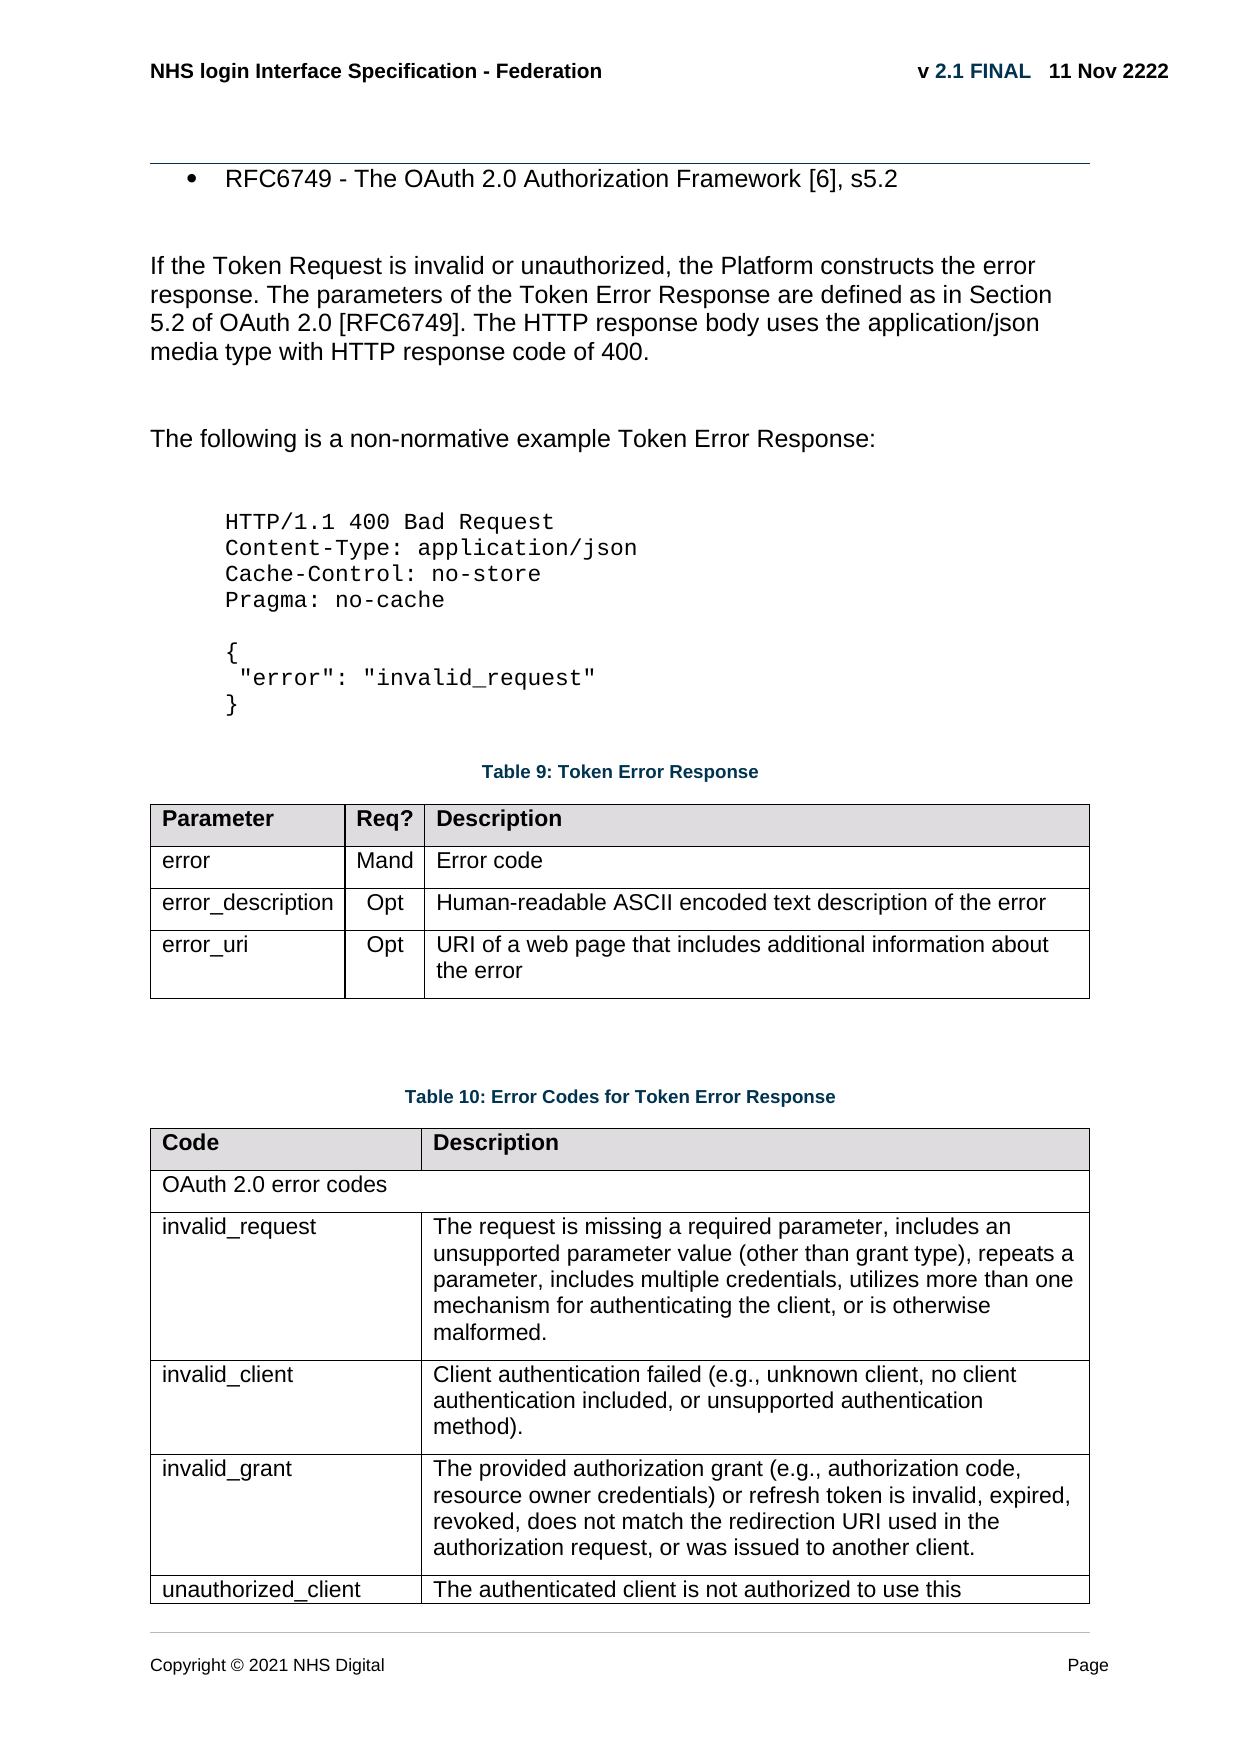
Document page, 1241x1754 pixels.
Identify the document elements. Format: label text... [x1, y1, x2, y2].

text Pragma: no-cache [225, 588, 1090, 614]
text Cache-Control: no-store [225, 562, 1090, 588]
table_cell The request is missing a required parameter, includes an unsupported parameter value (other than grant type), repeats a parameter, includes multiple credentials, utilizes more than one mechanism for authenticating the client, or is otherwise malformed. [422, 1213, 1089, 1359]
table_cell unauthorized_client [151, 1576, 421, 1603]
text The following is a non-normative example Token Error Response: [150, 424, 1090, 453]
table_cell error_description [151, 889, 344, 930]
table_header Parameter [151, 805, 344, 846]
table_header Description [425, 805, 1089, 846]
table_cell error_uri [151, 931, 344, 998]
table_cell invalid_request [151, 1213, 421, 1359]
table_header Description [422, 1129, 1089, 1170]
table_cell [422, 1576, 1089, 1603]
table_cell URI of a web page that includes additional information about the error [425, 931, 1089, 998]
table_cell Human-readable ASCII encoded text description of the error [425, 889, 1089, 930]
text Table 9: Token Error Response [150, 761, 1090, 783]
text } [225, 692, 1090, 718]
text If the Token Request is invalid or unauthorized, the Platform constructs the error response. The parameters of the Token Error Response are defined as in Section 5.2 of OAuth 2.0 [RFC6749]. The HTTP response body uses the application/json media type with HTTP response code of 400. [150, 251, 1090, 366]
text HTTP/1.1 400 Bad Request [225, 511, 1090, 536]
text Content-Type: application/json [225, 536, 1090, 562]
table_cell Opt [346, 889, 424, 930]
table_cell error [151, 847, 344, 888]
table_cell OAuth 2.0 error codes [151, 1171, 1089, 1212]
text Table 10: Error Codes for Token Error Response [150, 1086, 1090, 1107]
table_cell invalid_client [151, 1361, 421, 1454]
table_cell invalid_grant [151, 1455, 421, 1575]
table_cell Opt [346, 931, 424, 998]
text { [225, 640, 1090, 666]
table_header Code [151, 1129, 421, 1170]
table_header Req? [346, 805, 424, 846]
table_cell Client authentication failed (e.g., unknown client, no client authentication included, or unsupported authentication method). [422, 1361, 1089, 1454]
table_cell The provided authorization grant (e.g., authorization code, resource owner credentials) or refresh token is invalid, expired, revoked, does not match the redirection URI used in the authorization request, or was issued to another client. [422, 1455, 1089, 1575]
table_cell Error code [425, 847, 1089, 888]
list RFC6749 - The OAuth 2.0 Authorization Framework, s5.2 [187, 164, 1090, 193]
table_cell Mand [346, 847, 424, 888]
text "error": "invalid_request" [225, 666, 1090, 692]
